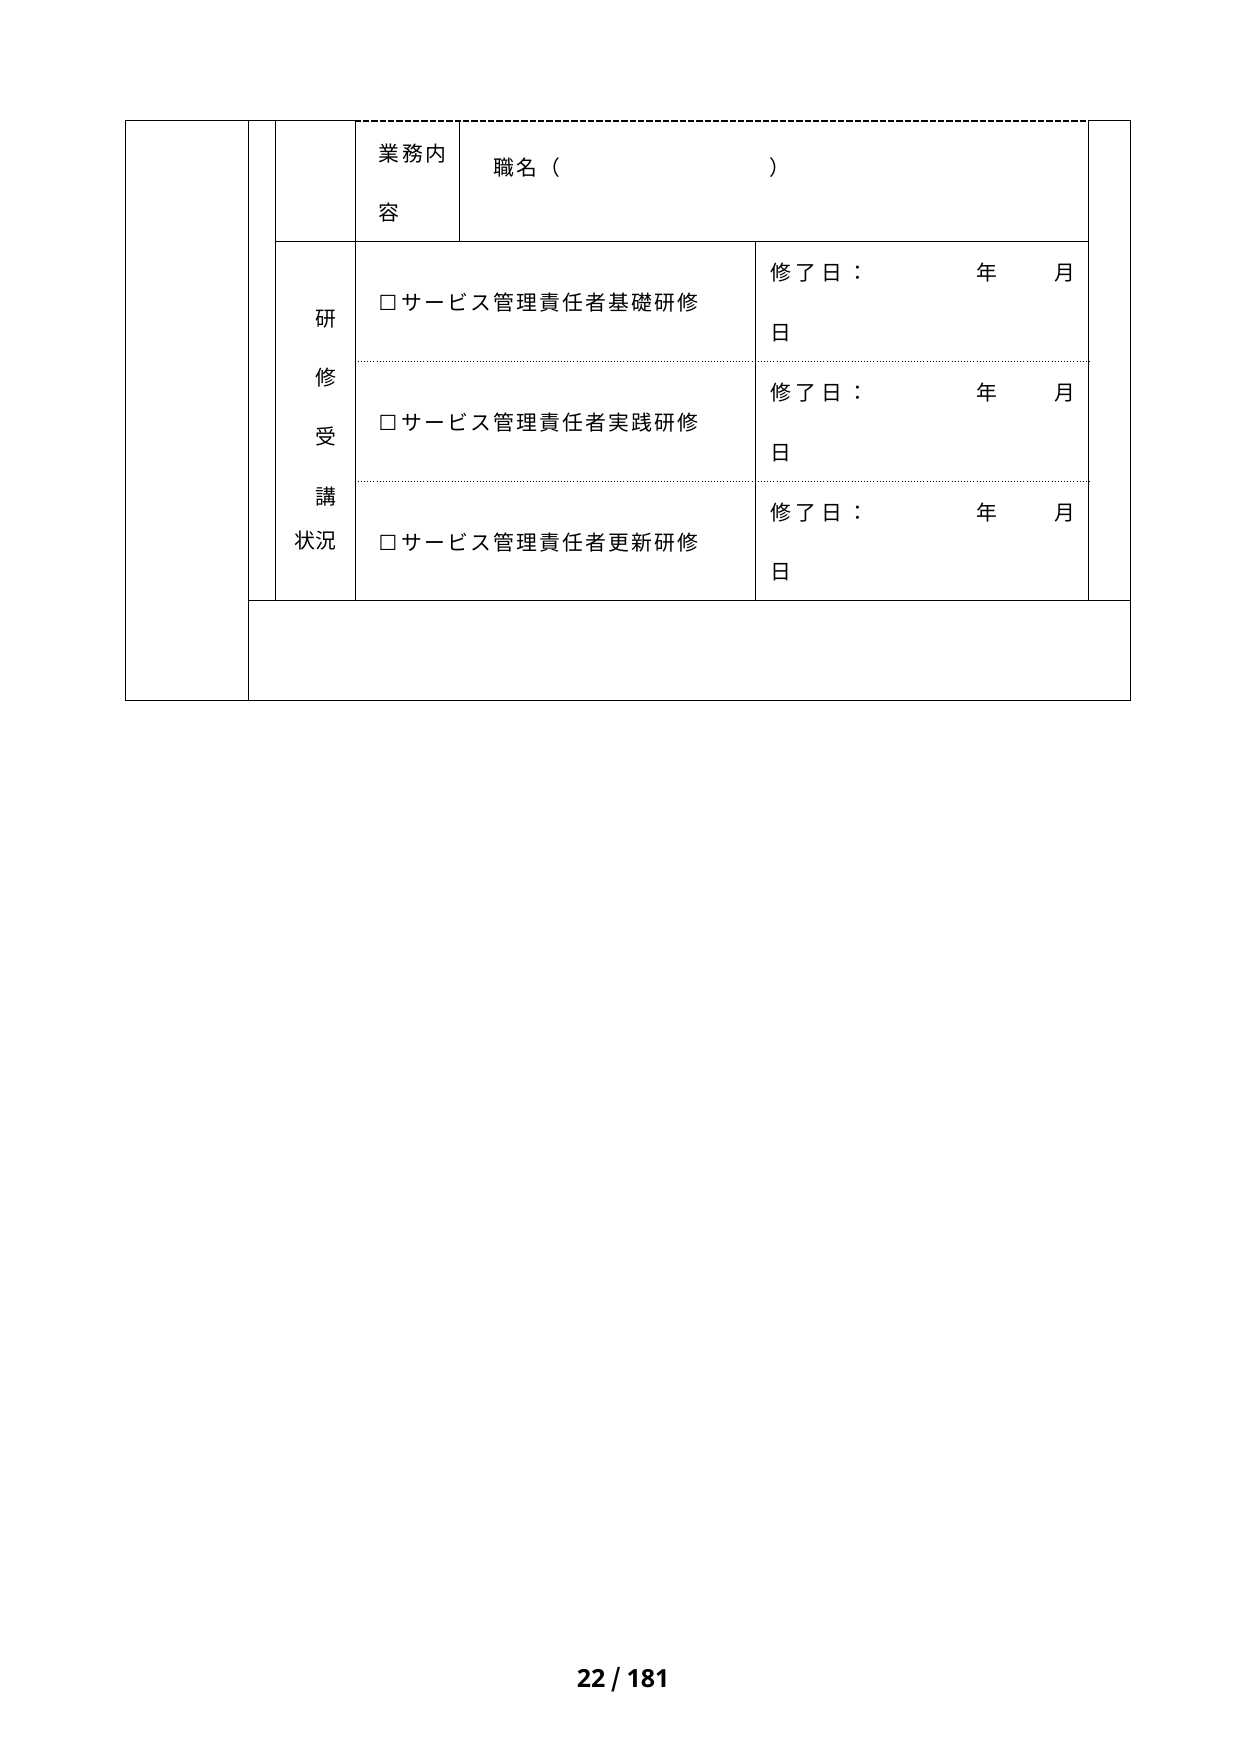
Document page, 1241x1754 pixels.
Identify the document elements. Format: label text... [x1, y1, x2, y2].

table_cell [249, 601, 1130, 700]
table_cell 修了日： 年 月 日 [756, 481, 1088, 600]
table_cell 修了日： 年 月 日 [756, 361, 1088, 481]
table_cell ☐サービス管理責任者基礎研修 [356, 242, 755, 361]
table_cell 職名（ ） [460, 120, 1088, 241]
table_cell 業務内容 [356, 120, 459, 241]
table_cell ☐サービス管理責任者実践研修 [356, 361, 755, 481]
table_cell 研修 受講 状況 [276, 242, 355, 600]
table_cell 修了日： 年 月 日 [756, 242, 1088, 361]
table_cell ☐サービス管理責任者更新研修 [356, 481, 755, 600]
